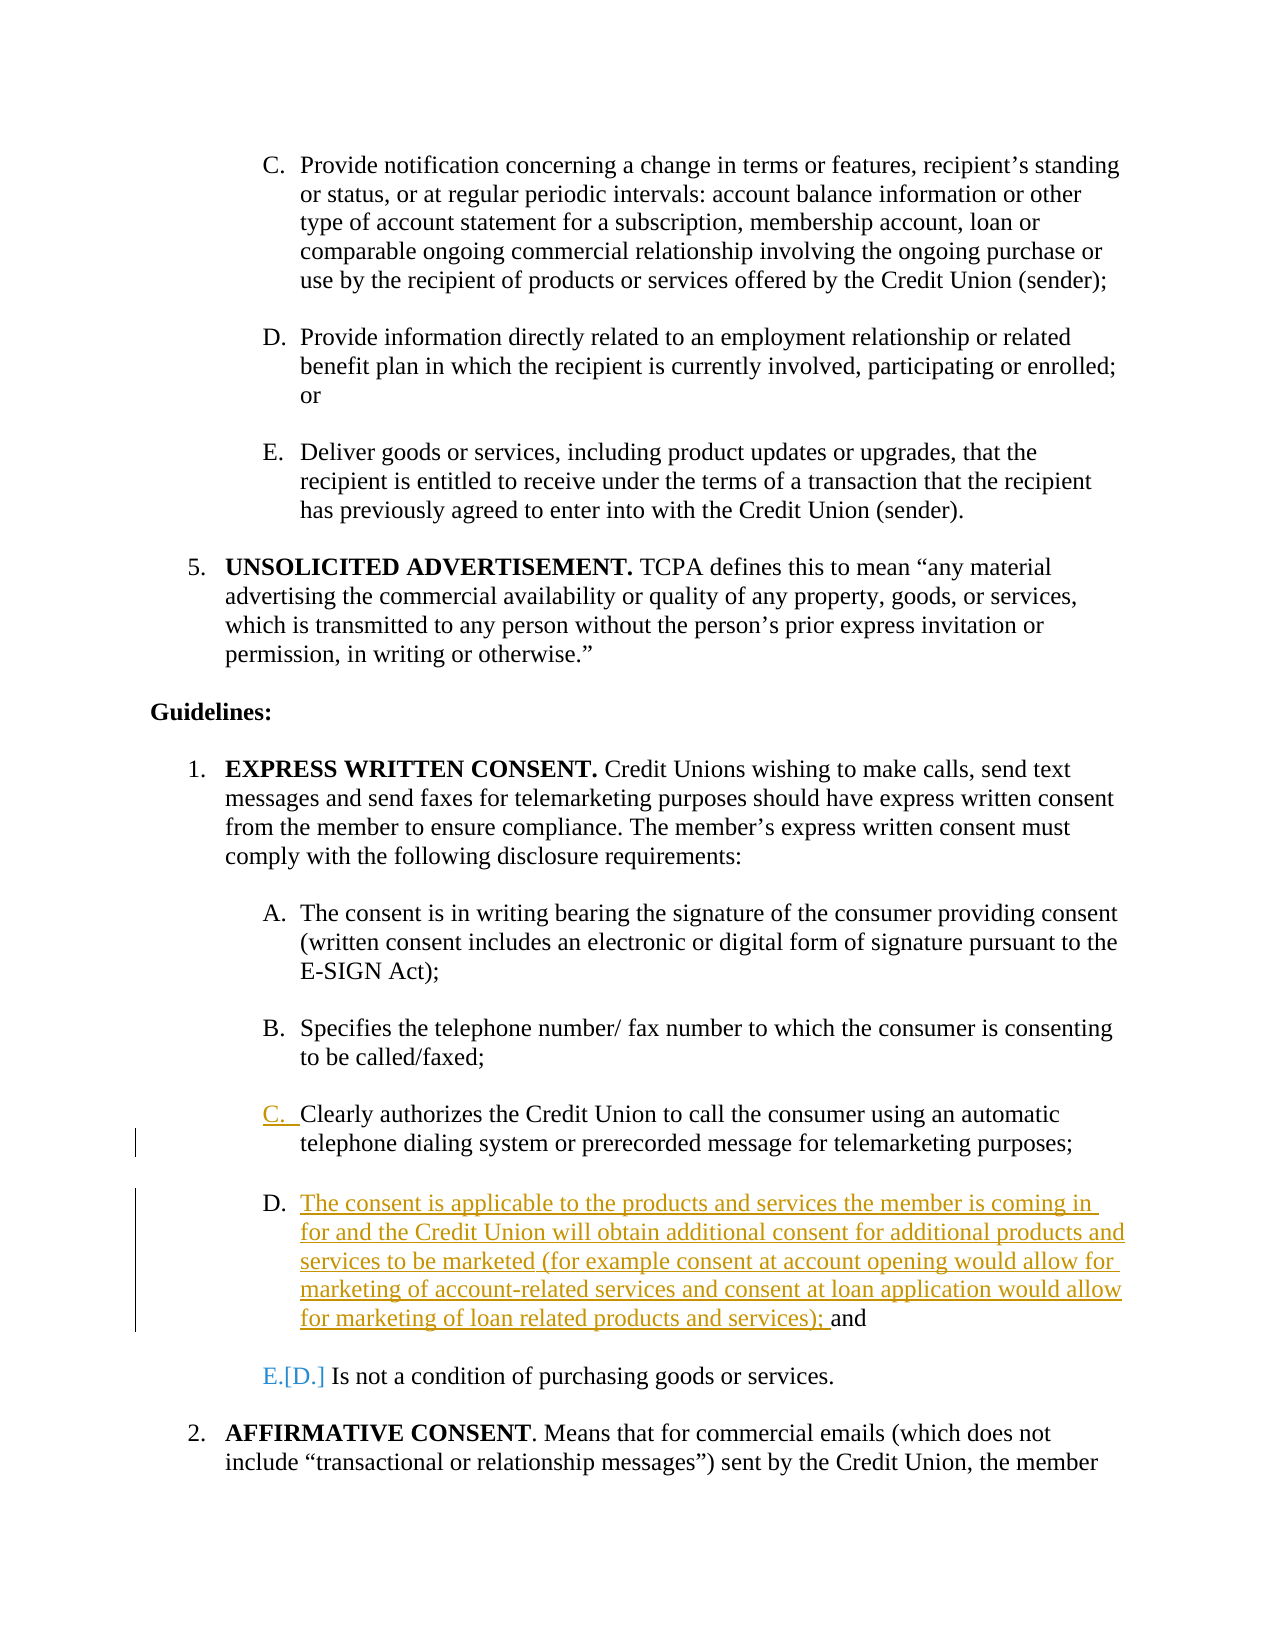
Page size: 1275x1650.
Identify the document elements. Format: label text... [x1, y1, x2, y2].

list and [262, 1188, 1125, 1361]
list Clearly authorizes the Credit Union to call the consumer using an automatic telephone dialing system or prerecorded message for telemarketing purposes; [262, 1099, 1125, 1188]
list UNSOLICITED ADVERTISEMENT. TCPA defines this to mean “any material advertising the commercial availability or quality of any property, goods, or services, which is transmitted to any person without the person’s prior express invitation or permission, in writing or otherwise.” [187, 552, 1125, 667]
list Provide notification concerning a change in terms or features, recipient’s standing or status, or at regular periodic intervals: account balance information or other type of account statement for a subscription, membership account, loan or comparable ongoing commercial relationship involving the ongoing purchase or use by the recipient of products or services offered by the Credit Union (sender); [262, 150, 1125, 322]
list Provide information directly related to an employment relationship or related benefit plan in which the recipient is currently involved, participating or enrolled; or [262, 322, 1125, 437]
list Specifies the telephone number/ fax number to which the consumer is consenting to be called/faxed; [262, 1013, 1125, 1099]
list The consent is in writing bearing the signature of the consumer providing consent (written consent includes an electronic or digital form of signature pursuant to the E-SIGN Act); [262, 898, 1125, 1013]
list Is not a condition of purchasing goods or services. [262, 1361, 1125, 1418]
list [187, 1418, 1125, 1476]
list EXPRESS WRITTEN CONSENT. Credit Unions wishing to make calls, send text messages and send faxes for telemarketing purposes should have express written consent from the member to ensure compliance. The member’s express written consent must comply with the following disclosure requirements: [187, 754, 1125, 898]
list Deliver goods or services, including product updates or upgrades, that the recipient is entitled to receive under the terms of a transaction that the recipient has previously agreed to enter into with the Credit Union (sender). [262, 437, 1125, 552]
text Guidelines: [150, 697, 1125, 725]
